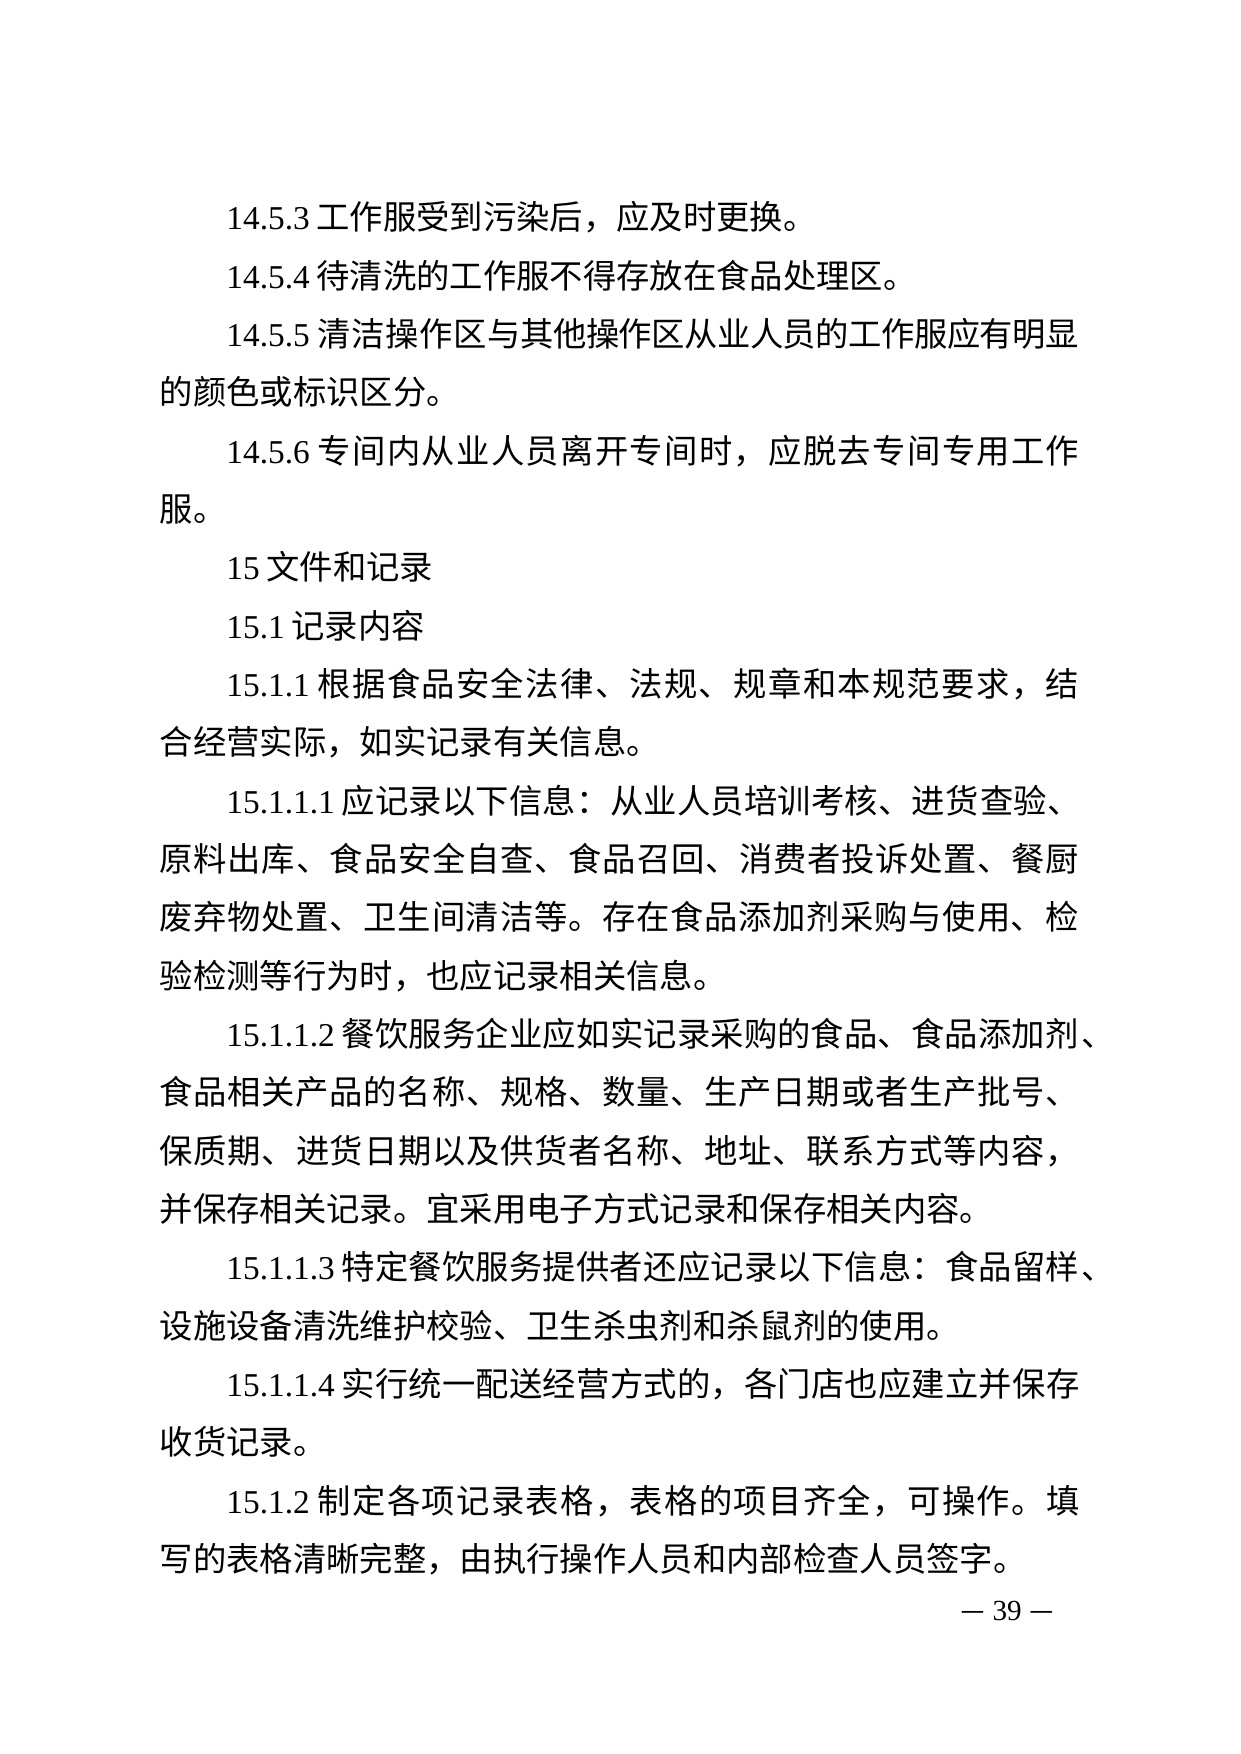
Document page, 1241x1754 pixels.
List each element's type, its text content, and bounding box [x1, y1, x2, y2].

text 15.1.1根据食品安全法律、法规、规章和本规范要求，结合经营实际，如实记录有关信息。 [159, 650, 1081, 766]
subtitle 15.1记录内容 [159, 591, 1081, 650]
subtitle 15文件和记录 [159, 533, 1081, 591]
text 15.1.1.1应记录以下信息：从业人员培训考核、进货查验、原料出库、食品安全自查、食品召回、消费者投诉处置、餐厨废弃物处置、卫生间清洁等。存在食品添加剂采购与使用、检验检测等行为时，也应记录相关信息。 [159, 766, 1081, 1000]
text 15.1.1.3特定餐饮服务提供者还应记录以下信息：食品留样、设施设备清洗维护校验、卫生杀虫剂和杀鼠剂的使用。 [159, 1233, 1081, 1350]
text 15.1.1.4实行统一配送经营方式的，各门店也应建立并保存收货记录。 [159, 1350, 1081, 1466]
text 14.5.4待清洗的工作服不得存放在食品处理区。 [159, 241, 1081, 300]
text 14.5.6专间内从业人员离开专间时，应脱去专间专用工作服。 [159, 416, 1081, 533]
text 15.1.1.2餐饮服务企业应如实记录采购的食品、食品添加剂、食品相关产品的名称、规格、数量、生产日期或者生产批号、保质期、进货日期以及供货者名称、地址、联系方式等内容，并保存相关记录。宜采用电子方式记录和保存相关内容。 [159, 1000, 1081, 1233]
text 14.5.3工作服受到污染后，应及时更换。 [159, 183, 1081, 241]
text 14.5.5清洁操作区与其他操作区从业人员的工作服应有明显的颜色或标识区分。 [159, 300, 1081, 416]
text 15.1.2制定各项记录表格，表格的项目齐全，可操作。填写的表格清晰完整，由执行操作人员和内部检查人员签字。 [159, 1466, 1081, 1583]
